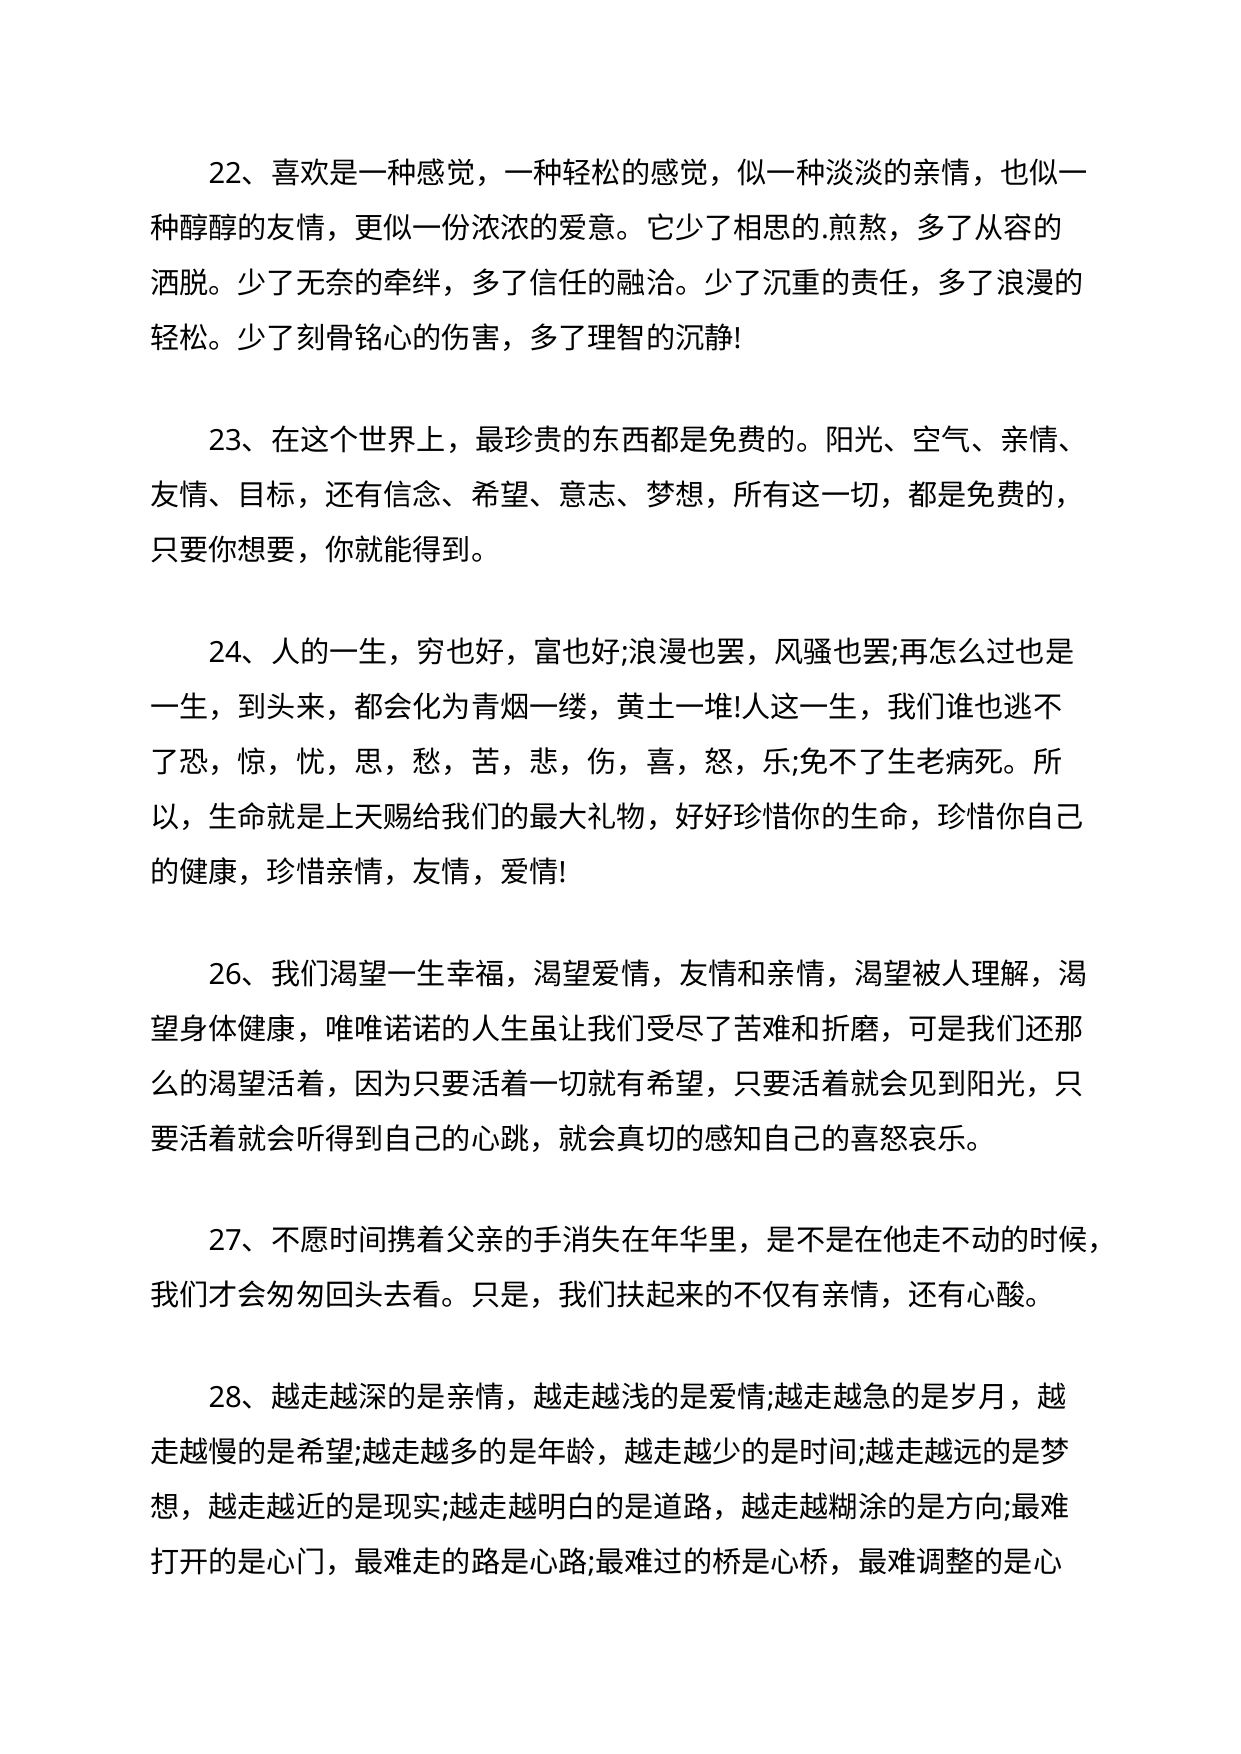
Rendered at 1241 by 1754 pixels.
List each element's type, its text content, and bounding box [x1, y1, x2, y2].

text 23、在这个世界上，最珍贵的东西都是免费的。阳光、空气、亲情、友情、目标，还有信念、希望、意志、梦想，所有这一切，都是免费的，只要你想要，你就能得到。 [150, 417, 1090, 569]
text 26、我们渴望一生幸福，渴望爱情，友情和亲情，渴望被人理解，渴望身体健康，唯唯诺诺的人生虽让我们受尽了苦难和折磨，可是我们还那么的渴望活着，因为只要活着一切就有希望，只要活着就会见到阳光，只要活着就会听得到自己的心跳，就会真切的感知自己的喜怒哀乐。 [150, 950, 1090, 1157]
text 22、喜欢是一种感觉，一种轻松的感觉，似一种淡淡的亲情，也似一种醇醇的友情，更似一份浓浓的爱意。它少了相思的.煎熬，多了从容的洒脱。少了无奈的牵绊，多了信任的融洽。少了沉重的责任，多了浪漫的轻松。少了刻骨铭心的伤害，多了理智的沉静! [150, 150, 1090, 357]
text 27、不愿时间携着父亲的手消失在年华里，是不是在他走不动的时候，我们才会匆匆回头去看。只是，我们扶起来的不仅有亲情，还有心酸。 [150, 1217, 1090, 1314]
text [150, 1374, 1090, 1581]
text 24、人的一生，穷也好，富也好;浪漫也罢，风骚也罢;再怎么过也是一生，到头来，都会化为青烟一缕，黄土一堆!人这一生，我们谁也逃不了恐，惊，忧，思，愁，苦，悲，伤，喜，怒，乐;免不了生老病死。所以，生命就是上天赐给我们的最大礼物，好好珍惜你的生命，珍惜你自己的健康，珍惜亲情，友情，爱情! [150, 628, 1090, 891]
